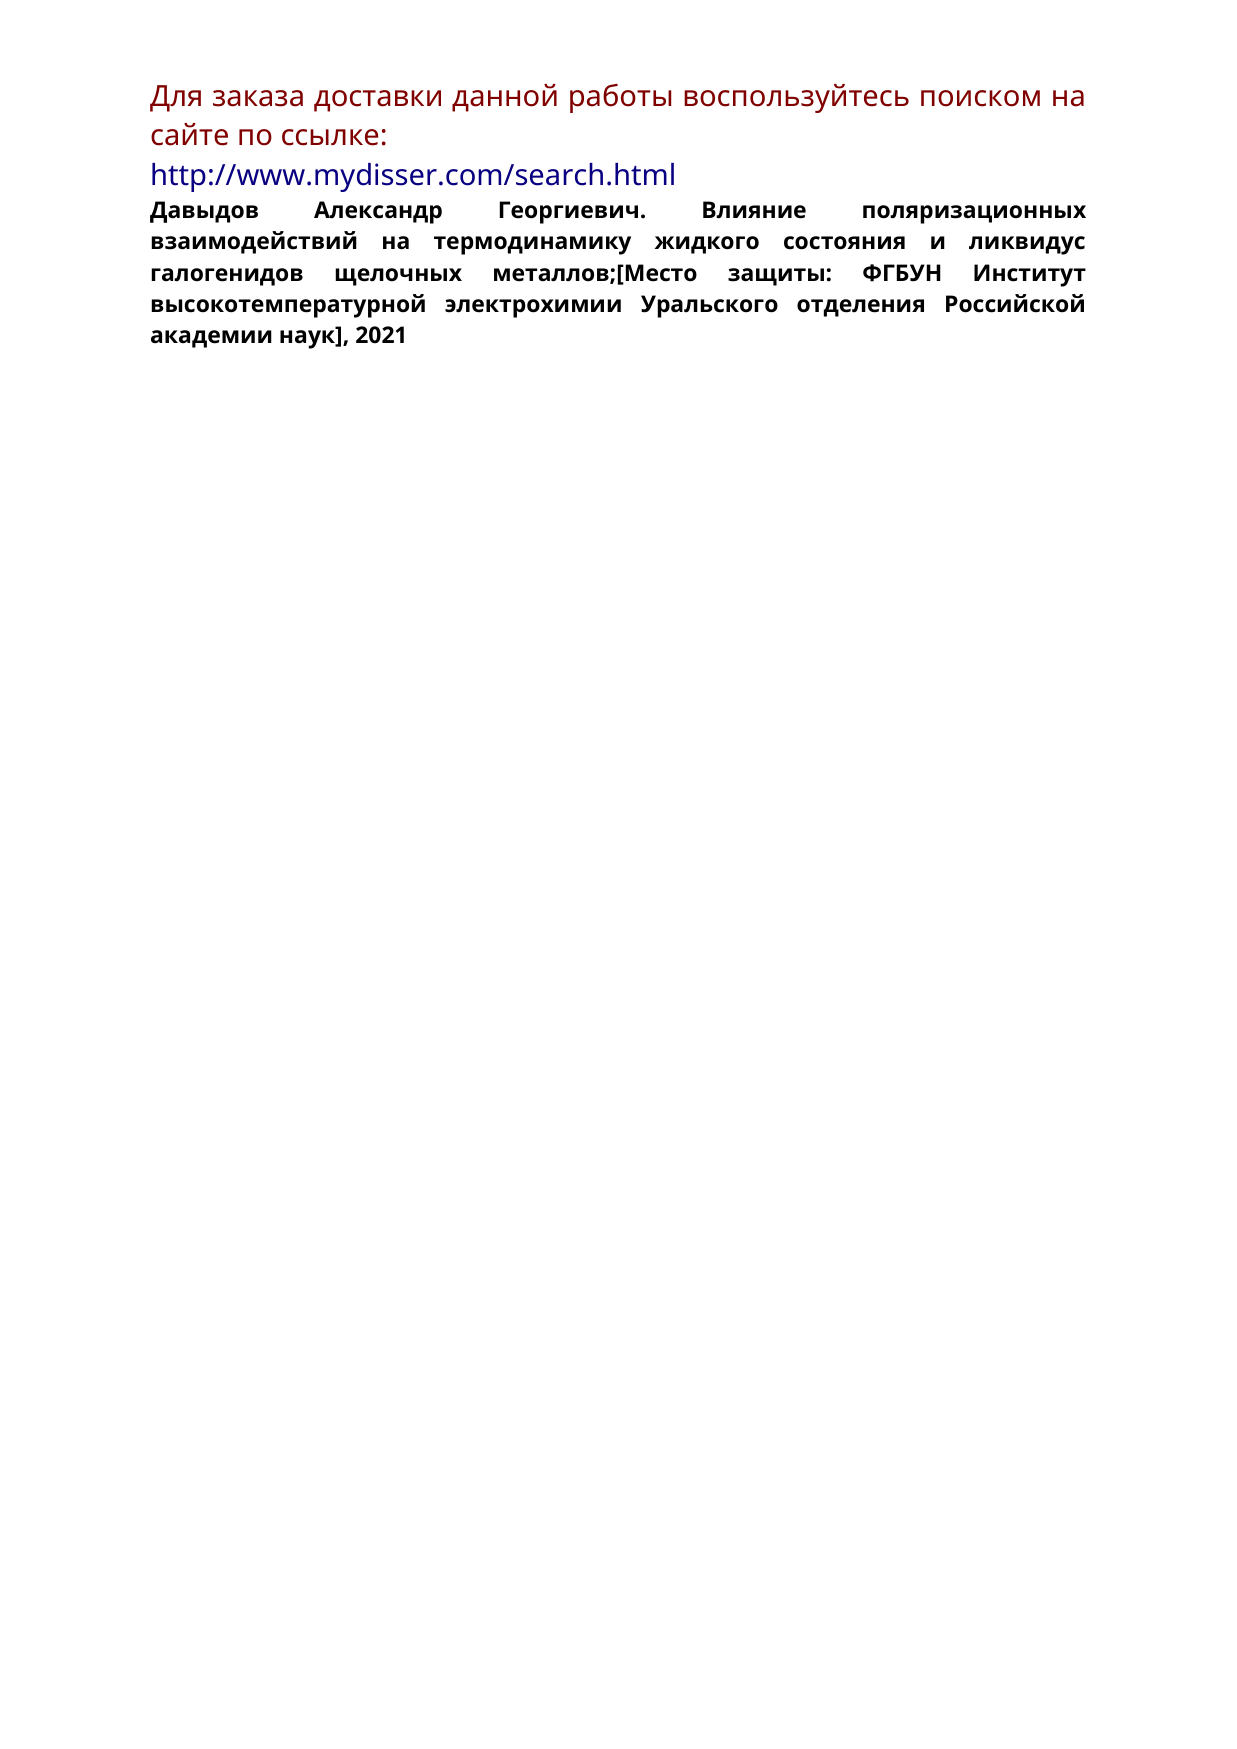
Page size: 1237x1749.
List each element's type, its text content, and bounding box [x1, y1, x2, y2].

text Давыдов Александр Георгиевич. Влияние поляризационных взаимодействий на термодинамику жидкого состояния и ликвидус галогенидов щелочных металлов;[Место защиты: ФГБУН Институт высокотемпературной электрохимии Уральского отделения Российской академии наук], 2021 [150, 194, 1086, 350]
